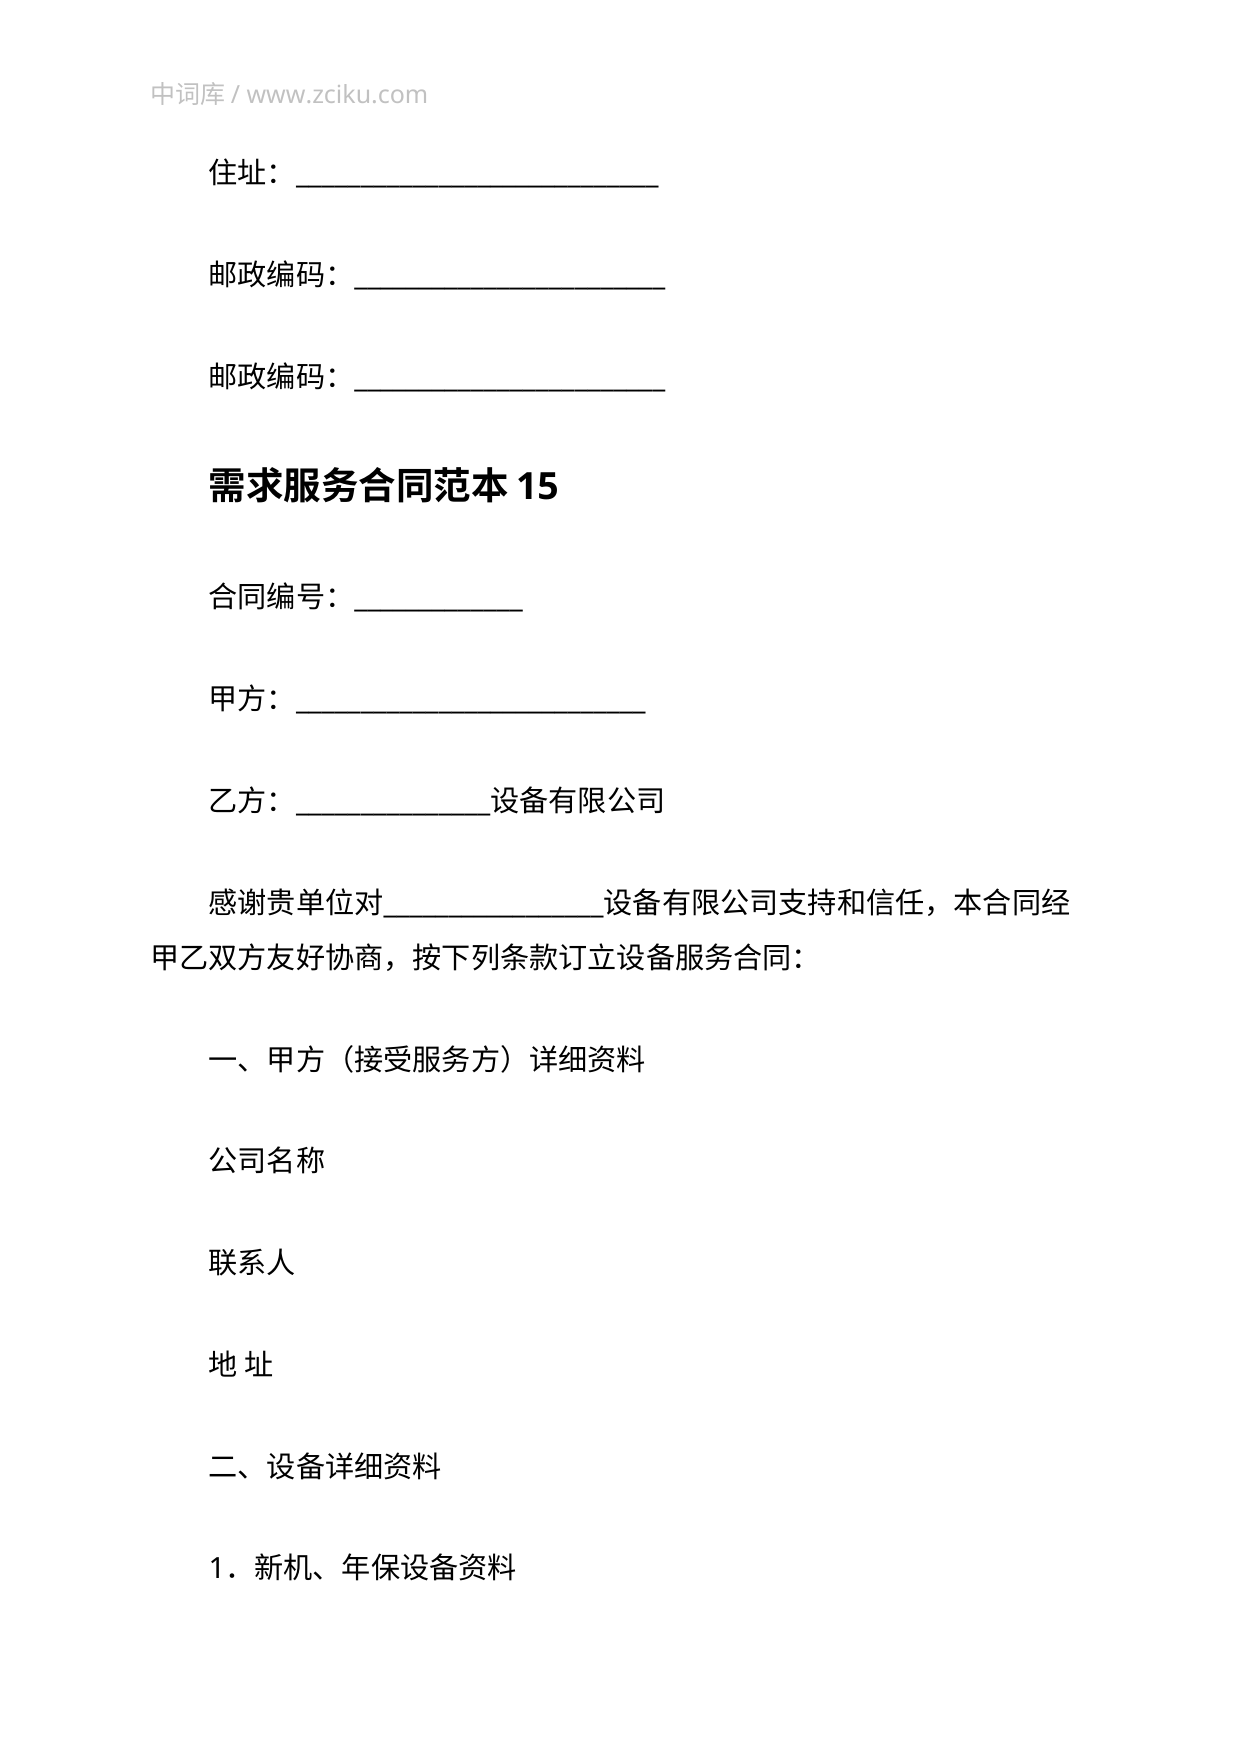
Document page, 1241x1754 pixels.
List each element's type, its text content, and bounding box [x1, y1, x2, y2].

text 一、甲方（接受服务方）详细资料 [150, 1036, 1090, 1078]
text 二、设备详细资料 [150, 1443, 1090, 1486]
text 甲方：___________________________ [150, 676, 1090, 718]
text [150, 150, 1090, 192]
text 地 址 [150, 1342, 1090, 1384]
text 1．新机、年保设备资料 [150, 1545, 1090, 1587]
text 需求服务合同范本15 [150, 456, 1090, 510]
text 邮政编码：________________________ [150, 354, 1090, 396]
text 乙方：_______________设备有限公司 [150, 777, 1090, 820]
text 邮政编码：________________________ [150, 252, 1090, 294]
text 公司名称 [150, 1138, 1090, 1180]
text 合同编号：_____________ [150, 573, 1090, 616]
text 感谢贵单位对_________________设备有限公司支持和信任，本合同经甲乙双方友好协商，按下列条款订立设备服务合同： [150, 879, 1090, 977]
text 联系人 [150, 1240, 1090, 1282]
